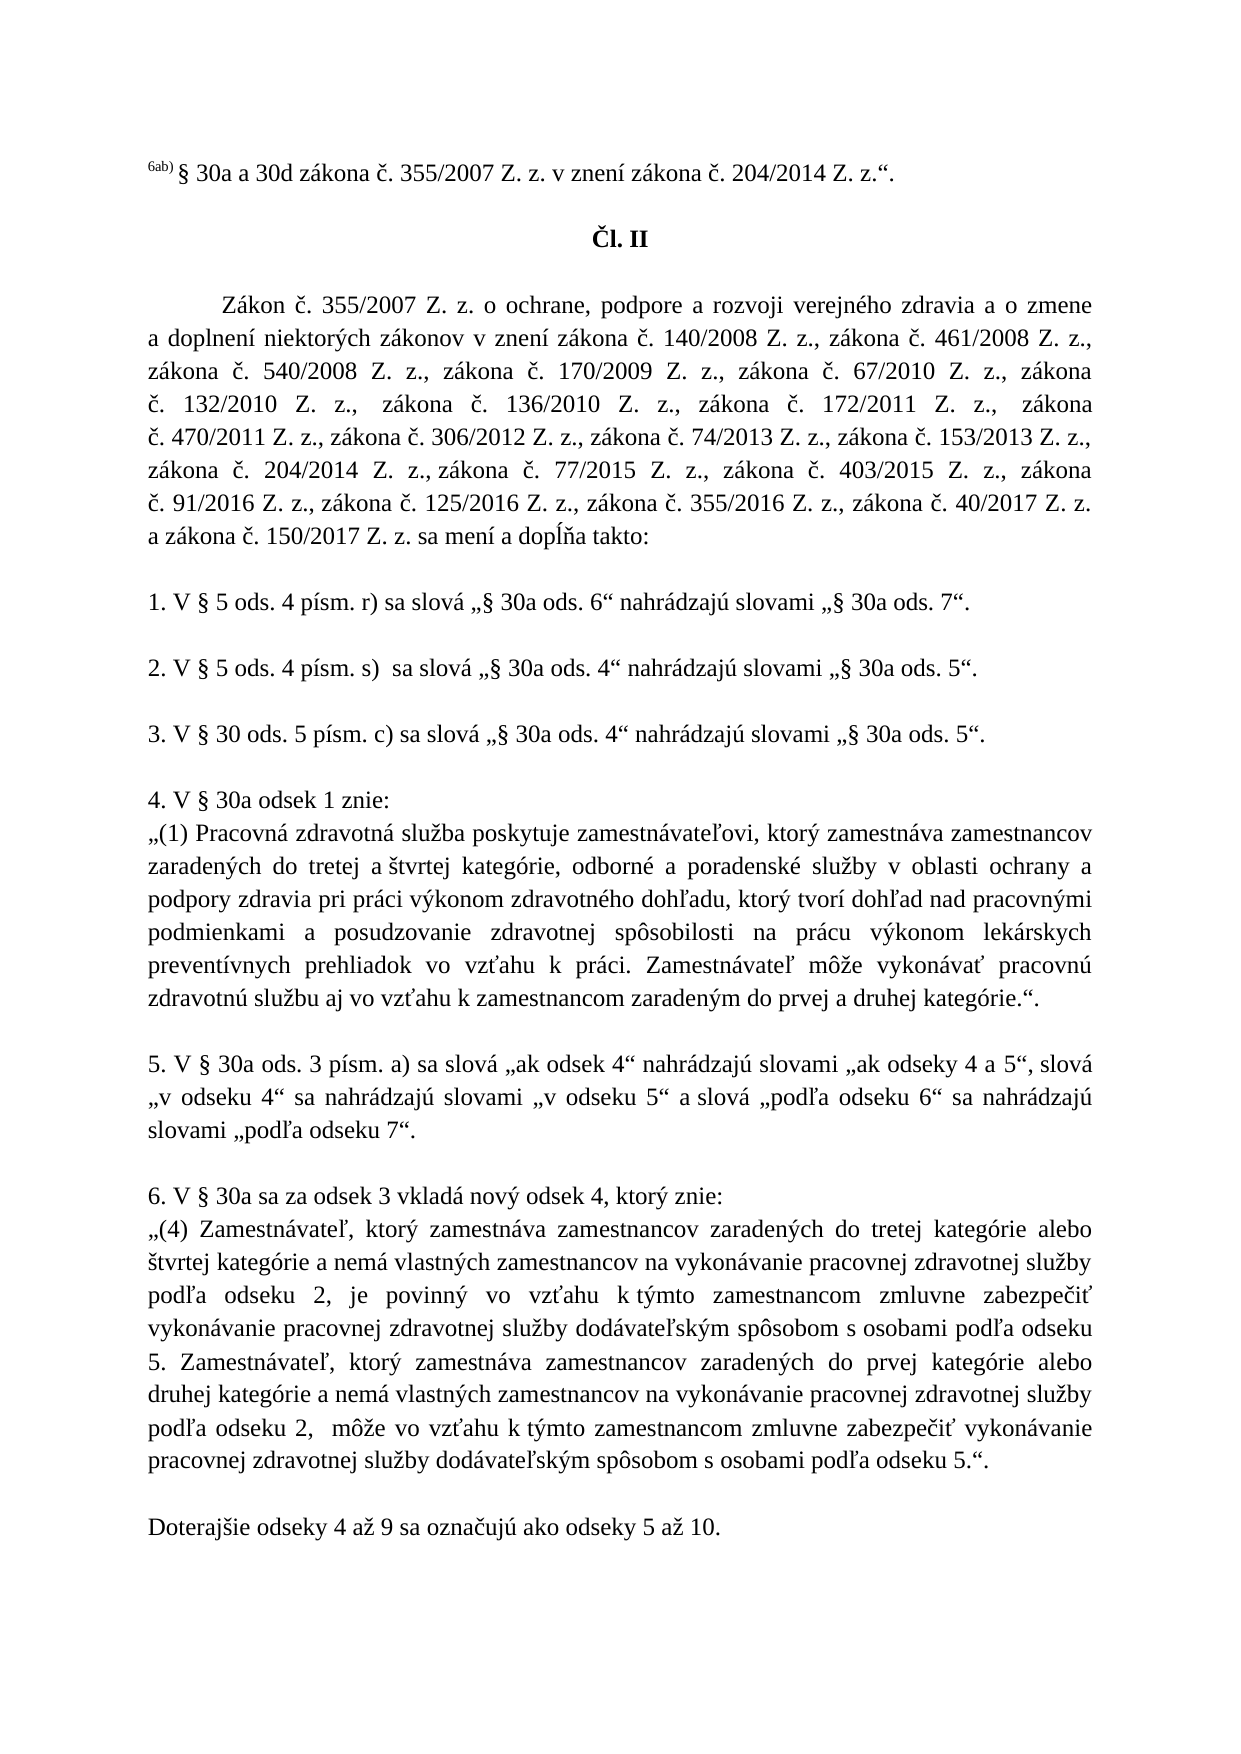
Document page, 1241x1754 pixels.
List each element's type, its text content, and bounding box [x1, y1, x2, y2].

text „(1) Pracovná zdravotná služba poskytuje zamestnávateľovi, ktorý zamestnáva zamestnancov zaradených do tretej a štvrtej kategórie, odborné a poradenské služby v oblasti ochrany a podpory zdravia pri práci výkonom zdravotného dohľadu, ktorý tvorí dohľad nad pracovnými podmienkami a posudzovanie zdravotnej spôsobilosti na prácu výkonom lekárskych preventívnych prehliadok vo vzťahu k práci. Zamestnávateľ môže vykonávať pracovnú zdravotnú službu aj vo vzťahu k zamestnancom zaradeným do prvej a druhej kategórie.“. [148, 818, 1093, 1012]
text Doterajšie odseky 4 až 9 sa označujú ako odseky 5 až 10. [148, 1512, 1093, 1540]
text 3. V § 30 ods. 5 písm. c) sa slová „§ 30a ods. 4“ nahrádzajú slovami „§ 30a ods. 5“. [148, 719, 1093, 748]
text Zákon č. 355/2007 Z. z. o ochrane, podpore a rozvoji verejného zdravia a o zmene a doplnení niektorých zákonov v znení zákona č. 140/2008 Z. z., zákona č. 461/2008 Z. z., zákona č. 540/2008 Z. z., zákona č. 170/2009 Z. z., zákona č. 67/2010 Z. z., zákona č. 132/2010 Z. z., zákona č. 136/2010 Z. z., zákona č. 172/2011 Z. z., zákona č. 470/2011 Z. z., zákona č. 306/2012 Z. z., zákona č. 74/2013 Z. z., zákona č. 153/2013 Z. z., zákona č. 204/2014 Z. z., zákona č. 77/2015 Z. z., zákona č. 403/2015 Z. z., zákona č. 91/2016 Z. z., zákona č. 125/2016 Z. z., zákona č. 355/2016 Z. z., zákona č. 40/2017 Z. z. a zákona č. 150/2017 Z. z. sa mení a dopĺňa takto: [148, 290, 1093, 550]
text 4. V § 30a odsek 1 znie: [148, 785, 1093, 814]
text 5. V § 30a ods. 3 písm. a) sa slová „ak odsek 4“ nahrádzajú slovami „ak odseky 4 a 5“, slová „v odseku 4“ sa nahrádzajú slovami „v odseku 5“ a slová „podľa odseku 6“ sa nahrádzajú slovami „podľa odseku 7“. [148, 1049, 1093, 1144]
text „(4) Zamestnávateľ, ktorý zamestnáva zamestnancov zaradených do tretej kategórie alebo štvrtej kategórie a nemá vlastných zamestnancov na vykonávanie pracovnej zdravotnej služby podľa odseku 2, je povinný vo vzťahu k týmto zamestnancom zmluvne zabezpečiť vykonávanie pracovnej zdravotnej služby dodávateľským spôsobom s osobami podľa odseku 5. Zamestnávateľ, ktorý zamestnáva zamestnancov zaradených do prvej kategórie alebo druhej kategórie a nemá vlastných zamestnancov na vykonávanie pracovnej zdravotnej služby podľa odseku 2, môže vo vzťahu k týmto zamestnancom zmluvne zabezpečiť vykonávanie pracovnej zdravotnej služby dodávateľským spôsobom s osobami podľa odseku 5.“. [148, 1214, 1093, 1474]
text 6. V § 30a sa za odsek 3 vkladá nový odsek 4, ktorý znie: [148, 1181, 1093, 1210]
text 1. V § 5 ods. 4 písm. r) sa slová „§ 30a ods. 6“ nahrádzajú slovami „§ 30a ods. 7“. [148, 587, 1093, 616]
text Čl. II [148, 224, 1093, 253]
text 6ab) § 30a a 30d zákona č. 355/2007 Z. z. v znení zákona č. 204/2014 Z. z.“. [148, 158, 1093, 187]
text 2. V § 5 ods. 4 písm. s) sa slová „§ 30a ods. 4“ nahrádzajú slovami „§ 30a ods. 5“. [148, 653, 1093, 682]
